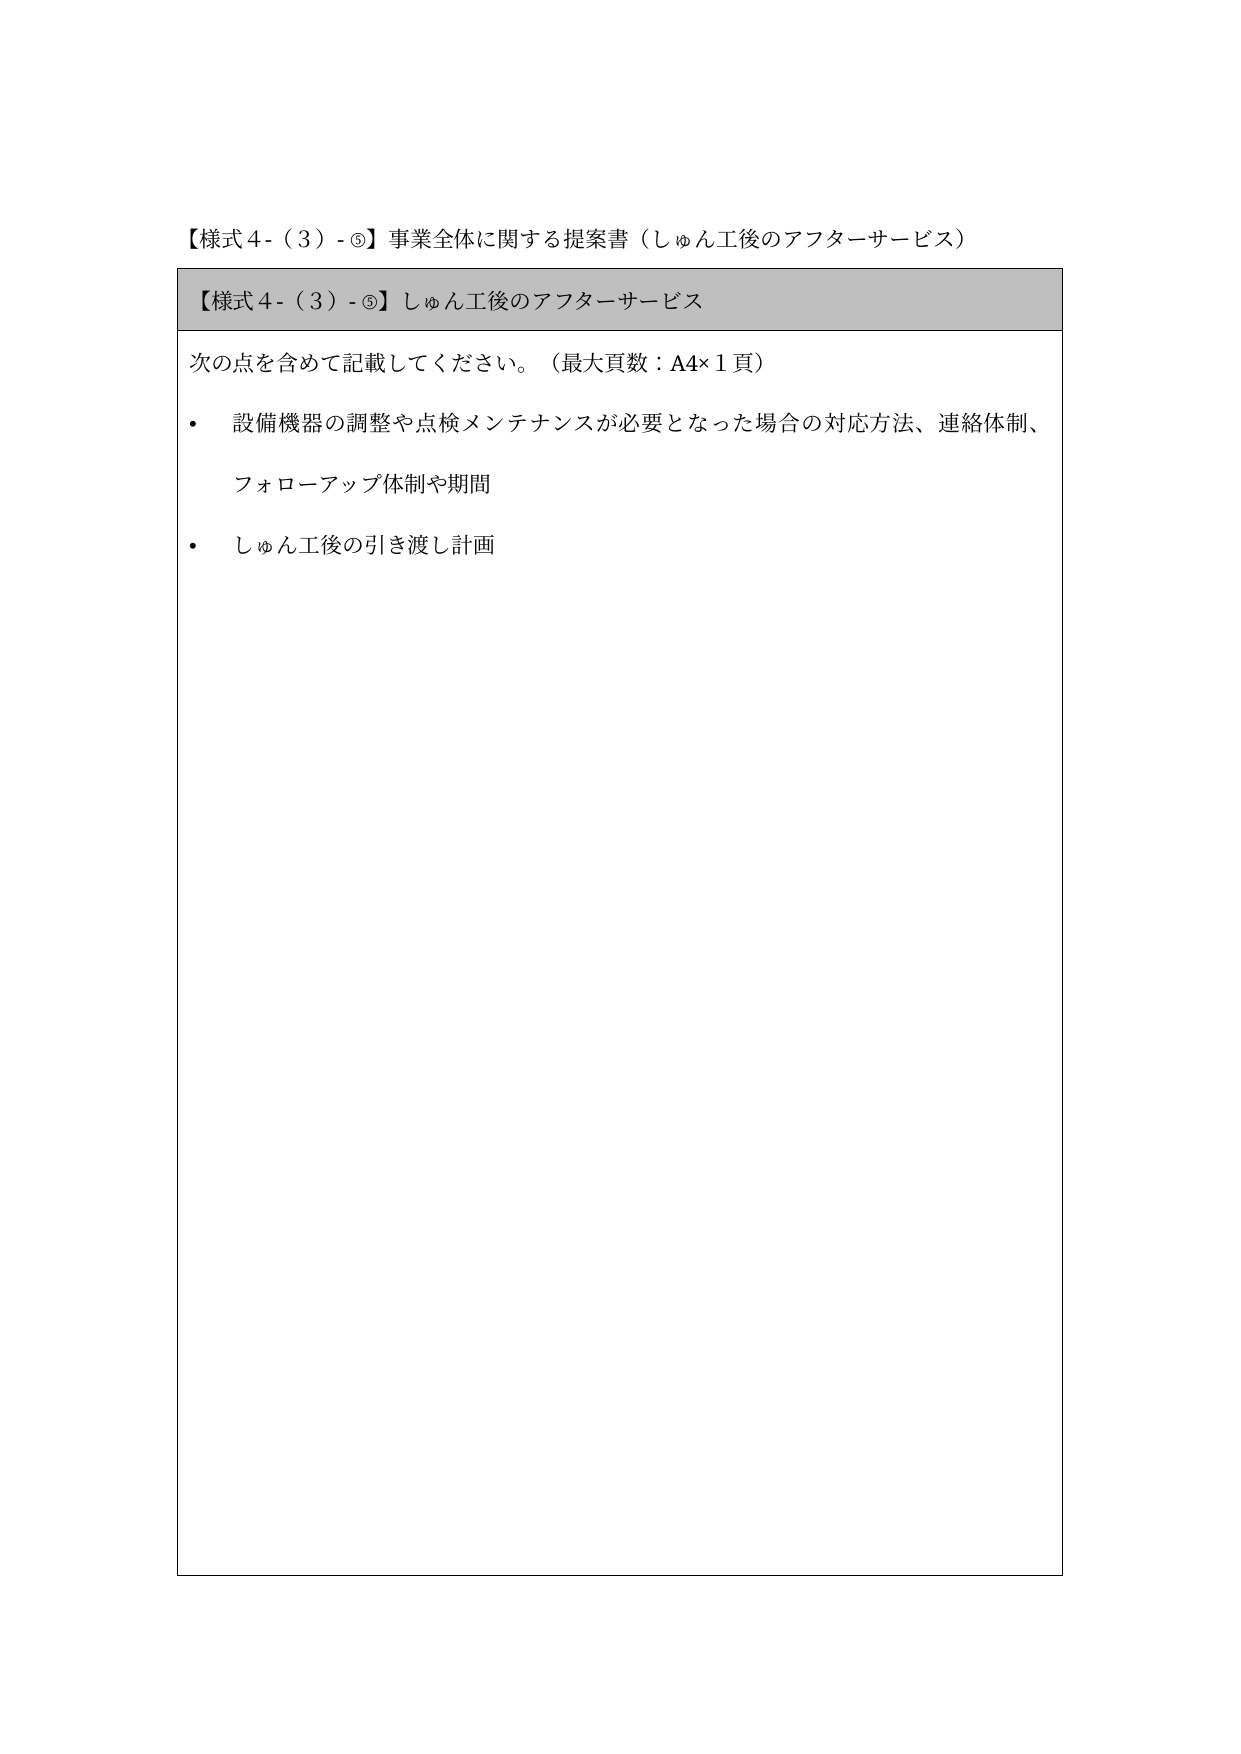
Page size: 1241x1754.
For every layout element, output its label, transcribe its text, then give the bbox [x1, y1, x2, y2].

subtitle 【様式４-（３）- ⑤】事業全体に関する提案書（しゅん工後のアフターサービス） [177, 207, 1063, 268]
table_header 【様式４-（３）- ⑤】しゅん工後のアフターサービス [178, 269, 1062, 330]
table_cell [178, 331, 1062, 1575]
